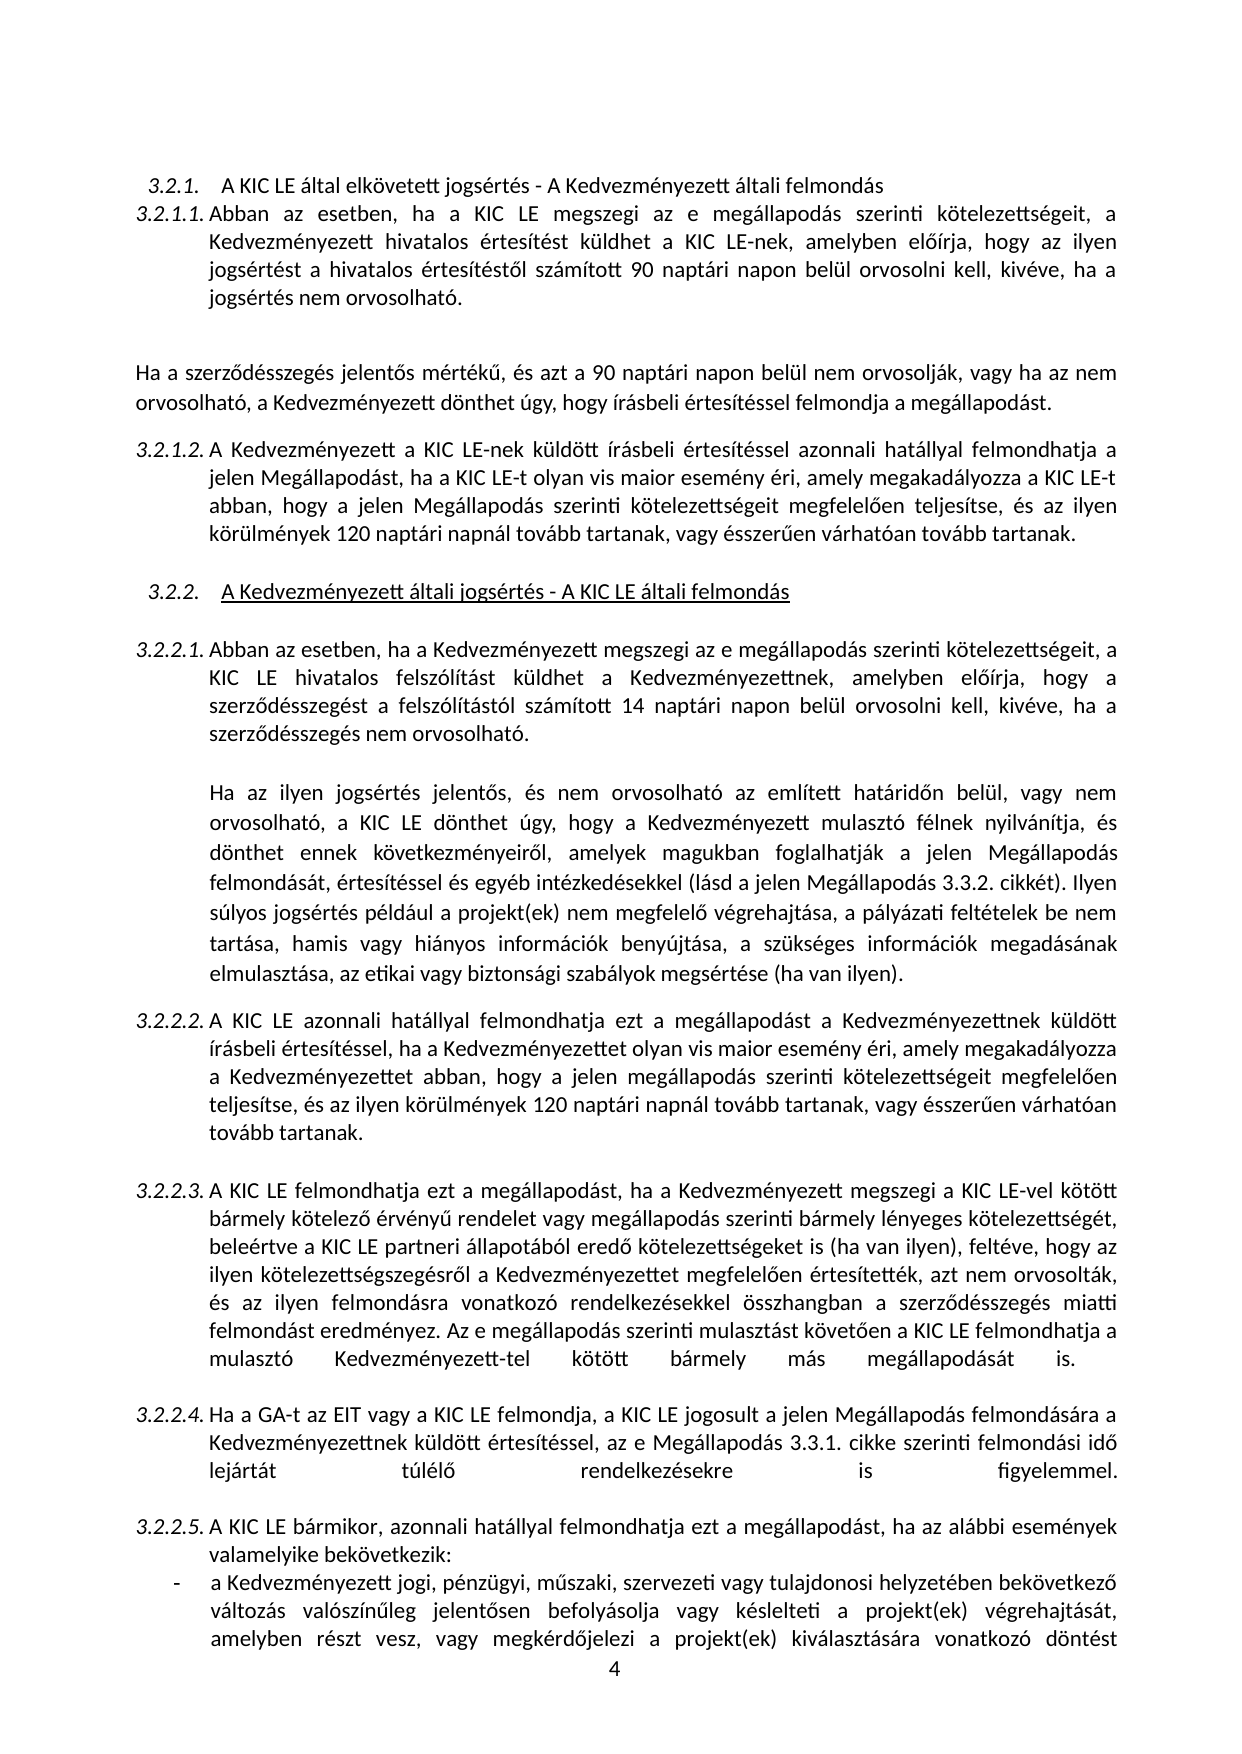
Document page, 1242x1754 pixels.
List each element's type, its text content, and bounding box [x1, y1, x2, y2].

list A KIC LE azonnali hatállyal felmondhatja ezt a megállapodást a Kedvezményezettnek küldött írásbeli értesítéssel, ha a Kedvezményezettet olyan vis maior esemény éri, amely megakadályozza a Kedvezményezettet abban, hogy a jelen megállapodás szerinti kötelezettségeit megfelelően teljesítse, és az ilyen körülmények 120 naptári napnál tovább tartanak, vagy ésszerűen várhatóan tovább tartanak. [135, 1006, 1119, 1146]
list A KIC LE által elkövetett jogsértés - A Kedvezményezett általi felmondás [147, 171, 1119, 199]
text Ha a szerződésszegés jelentős mértékű, és azt a 90 naptári napon belül nem orvosolják, vagy ha az nem orvosolható, a Kedvezményezett dönthet úgy, hogy írásbeli értesítéssel felmondja a megállapodást. [135, 358, 1119, 416]
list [173, 1568, 1119, 1652]
list Abban az esetben, ha a KIC LE megszegi az e megállapodás szerinti kötelezettségeit, a Kedvezményezett hivatalos értesítést küldhet a KIC LE-nek, amelyben előírja, hogy az ilyen jogsértést a hivatalos értesítéstől számított 90 naptári napon belül orvosolni kell, kivéve, ha a jogsértés nem orvosolható. [135, 199, 1119, 311]
text Ha az ilyen jogsértés jelentős, és nem orvosolható az említett határidőn belül, vagy nem orvosolható, a KIC LE dönthet úgy, hogy a Kedvezményezett mulasztó félnek nyilvánítja, és dönthet ennek következményeiről, amelyek magukban foglalhatják a jelen Megállapodás felmondását, értesítéssel és egyéb intézkedésekkel (lásd a jelen Megállapodás 3.3.2. cikkét). Ilyen súlyos jogsértés például a projekt(ek) nem megfelelő végrehajtása, a pályázati feltételek be nem tartása, hamis vagy hiányos információk benyújtása, a szükséges információk megadásának elmulasztása, az etikai vagy biztonsági szabályok megsértése (ha van ilyen). [209, 778, 1119, 987]
list A Kedvezményezett a KIC LE-nek küldött írásbeli értesítéssel azonnali hatállyal felmondhatja a jelen Megállapodást, ha a KIC LE-t olyan vis maior esemény éri, amely megakadályozza a KIC LE-t abban, hogy a jelen Megállapodás szerinti kötelezettségeit megfelelően teljesítse, és az ilyen körülmények 120 naptári napnál tovább tartanak, vagy ésszerűen várhatóan tovább tartanak. [135, 435, 1119, 547]
list Ha a GA-t az EIT vagy a KIC LE felmondja, a KIC LE jogosult a jelen Megállapodás felmondására a Kedvezményezettnek küldött értesítéssel, az e Megállapodás 3.3.1. cikke szerinti felmondási idő lejártát túlélő rendelkezésekre is figyelemmel. [135, 1400, 1119, 1512]
list A Kedvezményezett általi jogsértés - A KIC LE általi felmondás [147, 577, 1119, 605]
list A KIC LE bármikor, azonnali hatállyal felmondhatja ezt a megállapodást, ha az alábbi események valamelyike bekövetkezik: [135, 1512, 1119, 1568]
list Abban az esetben, ha a Kedvezményezett megszegi az e megállapodás szerinti kötelezettségeit, a KIC LE hivatalos felszólítást küldhet a Kedvezményezettnek, amelyben előírja, hogy a szerződésszegést a felszólítástól számított 14 naptári napon belül orvosolni kell, kivéve, ha a szerződésszegés nem orvosolható. [135, 635, 1119, 747]
list A KIC LE felmondhatja ezt a megállapodást, ha a Kedvezményezett megszegi a KIC LE-vel kötött bármely kötelező érvényű rendelet vagy megállapodás szerinti bármely lényeges kötelezettségét, beleértve a KIC LE partneri állapotából eredő kötelezettségeket is (ha van ilyen), feltéve, hogy az ilyen kötelezettségszegésről a Kedvezményezettet megfelelően értesítették, azt nem orvosolták, és az ilyen felmondásra vonatkozó rendelkezésekkel összhangban a szerződésszegés miatti felmondást eredményez. Az e megállapodás szerinti mulasztást követően a KIC LE felmondhatja a mulasztó Kedvezményezett-tel kötött bármely más megállapodását is. [135, 1176, 1119, 1400]
